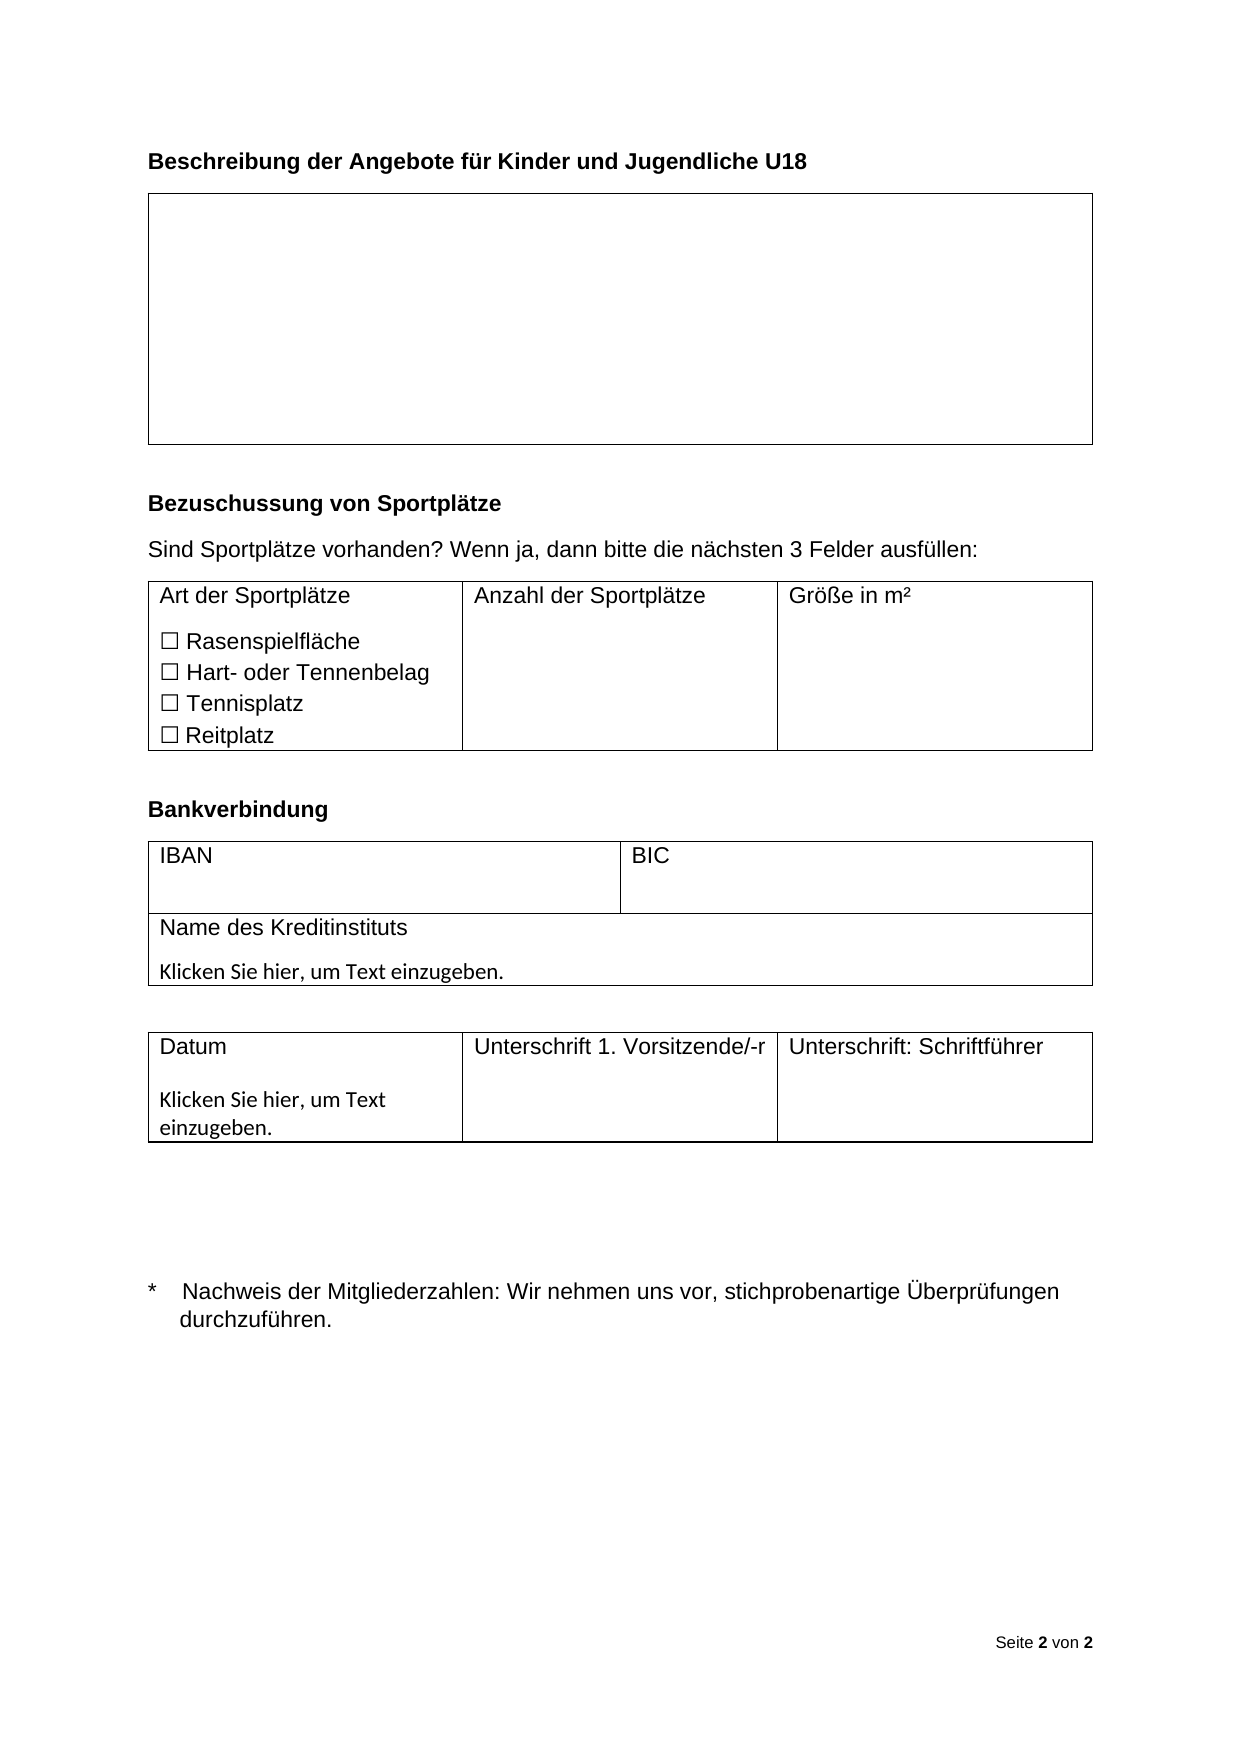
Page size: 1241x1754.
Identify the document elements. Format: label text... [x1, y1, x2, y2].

text Bankverbindung [148, 796, 1093, 822]
text Bezuschussung von Sportplätze [148, 490, 1093, 517]
table_header BIC [621, 842, 1092, 913]
table_header IBAN [149, 842, 620, 913]
table_header Art der Sportplätze Rasenspielfläche Hart- oder Tennenbelag Tennisplatz Reitplatz [149, 582, 462, 750]
table_cell Name des Kreditinstituts [149, 914, 1092, 985]
text Sind Sportplätze vorhanden? Wenn ja, dann bitte die nächsten 3 Felder ausfüllen: [148, 536, 1093, 562]
text * Nachweis der Mitgliederzahlen: Wir nehmen uns vor, stichprobenartige Überprüfungen [148, 1278, 1093, 1304]
table_header Datum [149, 1033, 462, 1141]
table_header Anzahl der Sportplätze [463, 582, 777, 750]
table_header Größe in m² [778, 582, 1092, 750]
table_header Unterschrift 1. Vorsitzende/-r [463, 1033, 777, 1141]
text Beschreibung der Angebote für Kinder und Jugendliche U18 [148, 148, 1093, 174]
text durchzuführen. [148, 1306, 1093, 1332]
table_header Unterschrift: Schriftführer [778, 1033, 1092, 1141]
table_header [149, 194, 1092, 444]
